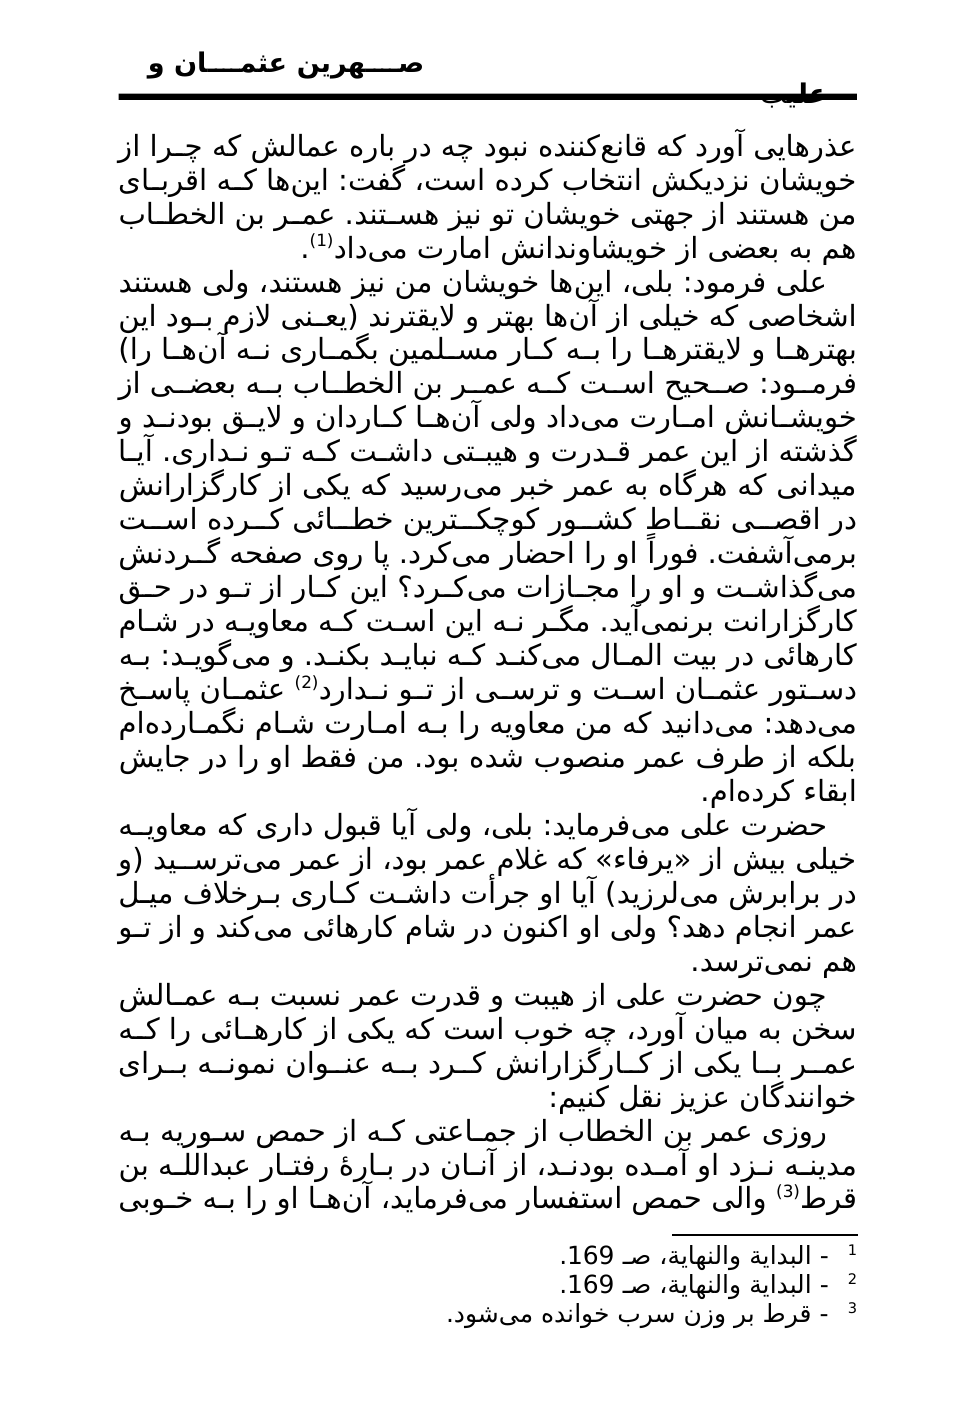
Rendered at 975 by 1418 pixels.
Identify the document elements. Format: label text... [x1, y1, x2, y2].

text علی فرمود: بلی، این‌ها خویشان من نیز هستند، ولی هستند اشخاصی که خیلی از آن‌ها بهتر و لایقترند (یعنی لازم بود این بهترها و لایقترها را به کار مسلمین بگماری نه آن‌ها را) فرمود: صحیح است که عمر بن الخطاب به بعضی از خویشانش امارت می‌داد ولی آن‌ها کاردان و لایق بودند و گذشته از این عمر قدرت و هیبتی داشت که تو نداری. آیا میدانی که هرگاه به عمر خبر می‌رسید که یکی از کارگزارانش در اقصی نقاط کشور کوچکترین خطائی کرده است برمی‌آشفت. فوراً او را احضار می‌کرد. پا روی صفحه گردنش می‌گذاشت و او را مجازات می‌کرد؟ این کار از تو در حق کارگزارانت برنمی‌آید. مگر نه این است که معاویه در شام کارهائی در بیت المال می‌کند که نباید بکند. و می‌گوید: به دستور عثمان است و ترسی از تو ندارد() عثمان پاسخ می‌دهد: می‌دانید که من معاویه را به امارت شام نگمارده‌ام بلکه از طرف عمر منصوب شده بود. من فقط او را در جایش ابقاء کرده‌ام. [118, 265, 857, 808]
text حضرت علی می‌فرماید: بلی، ولی آیا قبول داری که معاویه خیلی بیش از «یرفاء» که غلام عمر بود، از عمر می‌ترسید (و در برابرش می‌لرزید) آیا او جرأت داشت کاری برخلاف میل عمر انجام دهد؟ ولی او اکنون در شام کارهائی می‌کند و از تو هم نمی‌ترسد. [118, 808, 857, 978]
text چون حضرت علی از هیبت و قدرت عمر نسبت به عمالش سخن به میان آورد، چه خوب است که یکی از کارهائی را که عمر با یکی از کارگزارانش کرد به عنوان نمونه برای خوانندگان عزیز نقل کنیم: [118, 978, 857, 1114]
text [118, 129, 857, 265]
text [118, 1114, 857, 1216]
